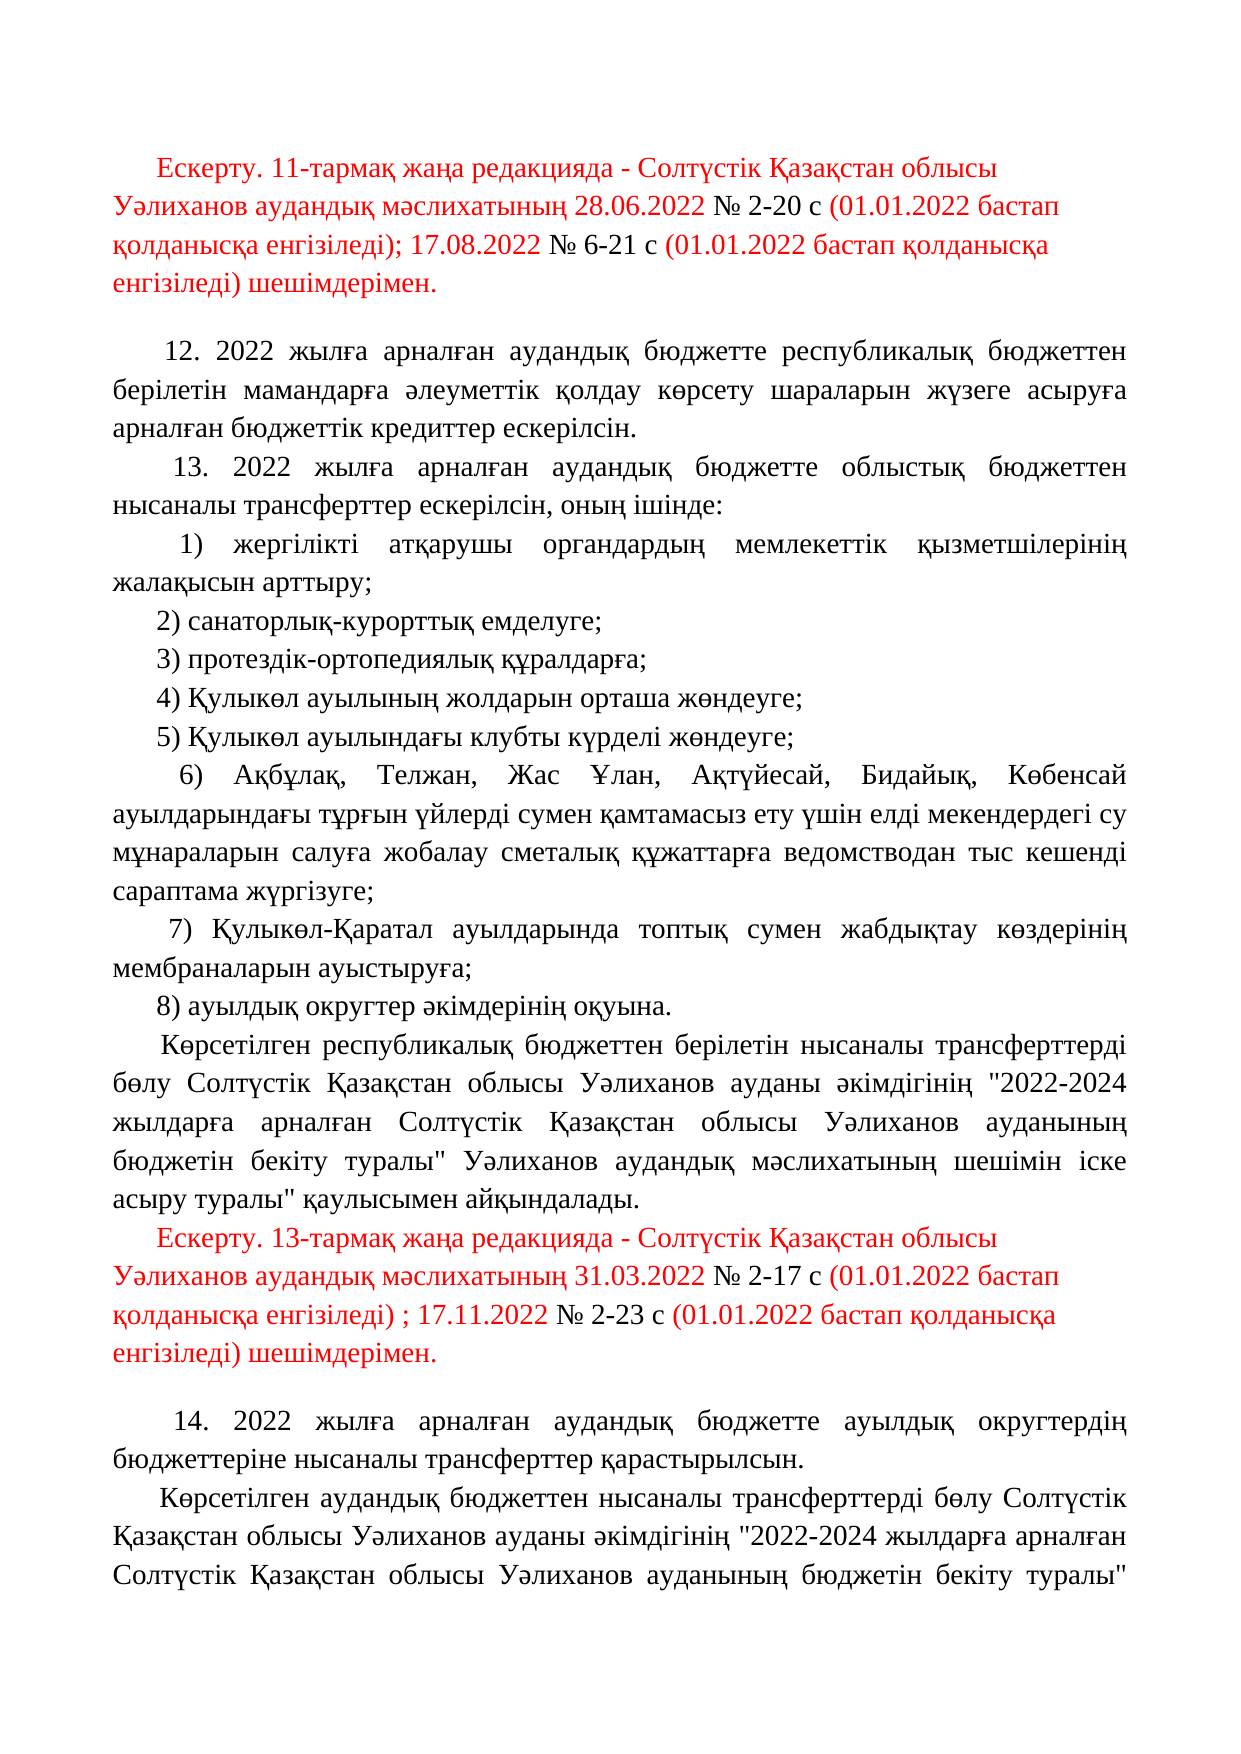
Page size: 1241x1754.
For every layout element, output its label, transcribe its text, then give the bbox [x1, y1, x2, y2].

text 14. 2022 жылға арналған аудандық бюджетте ауылдық округтердің бюджеттеріне нысаналы трансферттер қарастырылсын. [112, 1403, 1128, 1475]
text 12. 2022 жылға арналған аудандық бюджетте республикалық бюджеттен берілетін мамандарға әлеуметтік қолдау көрсету шараларын жүзеге асыруға арналған бюджеттік кредиттер ескерілсін. [112, 333, 1128, 444]
text 4) Қулыкөл ауылының жолдарын орташа жөндеуге; [112, 680, 1128, 714]
text 8) ауылдық округтер әкімдерінің оқуына. [112, 988, 1128, 1022]
text 13. 2022 жылға арналған аудандық бюджетте облыстық бюджеттен нысаналы трансферттер ескерілсін, оның ішінде: [112, 449, 1128, 521]
text Ескерту. 11-тармақ жаңа редакцияда - Солтүстік Қазақстан облысы Уәлиханов аудандық мәслихатының 28.06.2022 № 2-20 с (01.01.2022 бастап қолданысқа енгізіледі); 17.08.2022 № 6-21 с (01.01.2022 бастап қолданысқа енгізіледі) шешімдерімен. [112, 150, 1128, 329]
text 5) Қулыкөл ауылындағы клубты күрделі жөндеуге; [112, 719, 1128, 752]
text 1) жергілікті атқарушы органдардың мемлекеттік қызметшілерінің жалақысын арттыру; [112, 526, 1128, 598]
text 3) протездік-ортопедиялық құралдарға; [112, 642, 1128, 675]
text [112, 1480, 1128, 1591]
text 6) Ақбұлақ, Телжан, Жас Ұлан, Ақтүйесай, Бидайық, Көбенсай ауылдарындағы тұрғын үйлерді сумен қамтамасыз ету үшін елді мекендердегі су мұнараларын салуға жобалау сметалық құжаттарға ведомстводан тыс кешенді сараптама жүргізуге; [112, 757, 1128, 906]
text Көрсетілген республикалық бюджеттен берілетін нысаналы трансферттерді бөлу Солтүстік Қазақстан облысы Уәлиханов ауданы әкімдігінің "2022-2024 жылдарға арналған Солтүстік Қазақстан облысы Уәлиханов ауданының бюджетін бекіту туралы" Уәлиханов аудандық мәслихатының шешімін іске асыру туралы" қаулысымен айқындалады. [112, 1027, 1128, 1215]
text 2) санаторлық-курорттық емделуге; [112, 603, 1128, 637]
text 7) Қулыкөл-Қаратал ауылдарында топтық сумен жабдықтау көздерінің мембраналарын ауыстыруға; [112, 911, 1128, 983]
text Ескерту. 13-тармақ жаңа редакцияда - Солтүстік Қазақстан облысы Уәлиханов аудандық мәслихатының 31.03.2022 № 2-17 с (01.01.2022 бастап қолданысқа енгізіледі) ; 17.11.2022 № 2-23 с (01.01.2022 бастап қолданысқа енгізіледі) шешімдерімен. [112, 1220, 1128, 1399]
